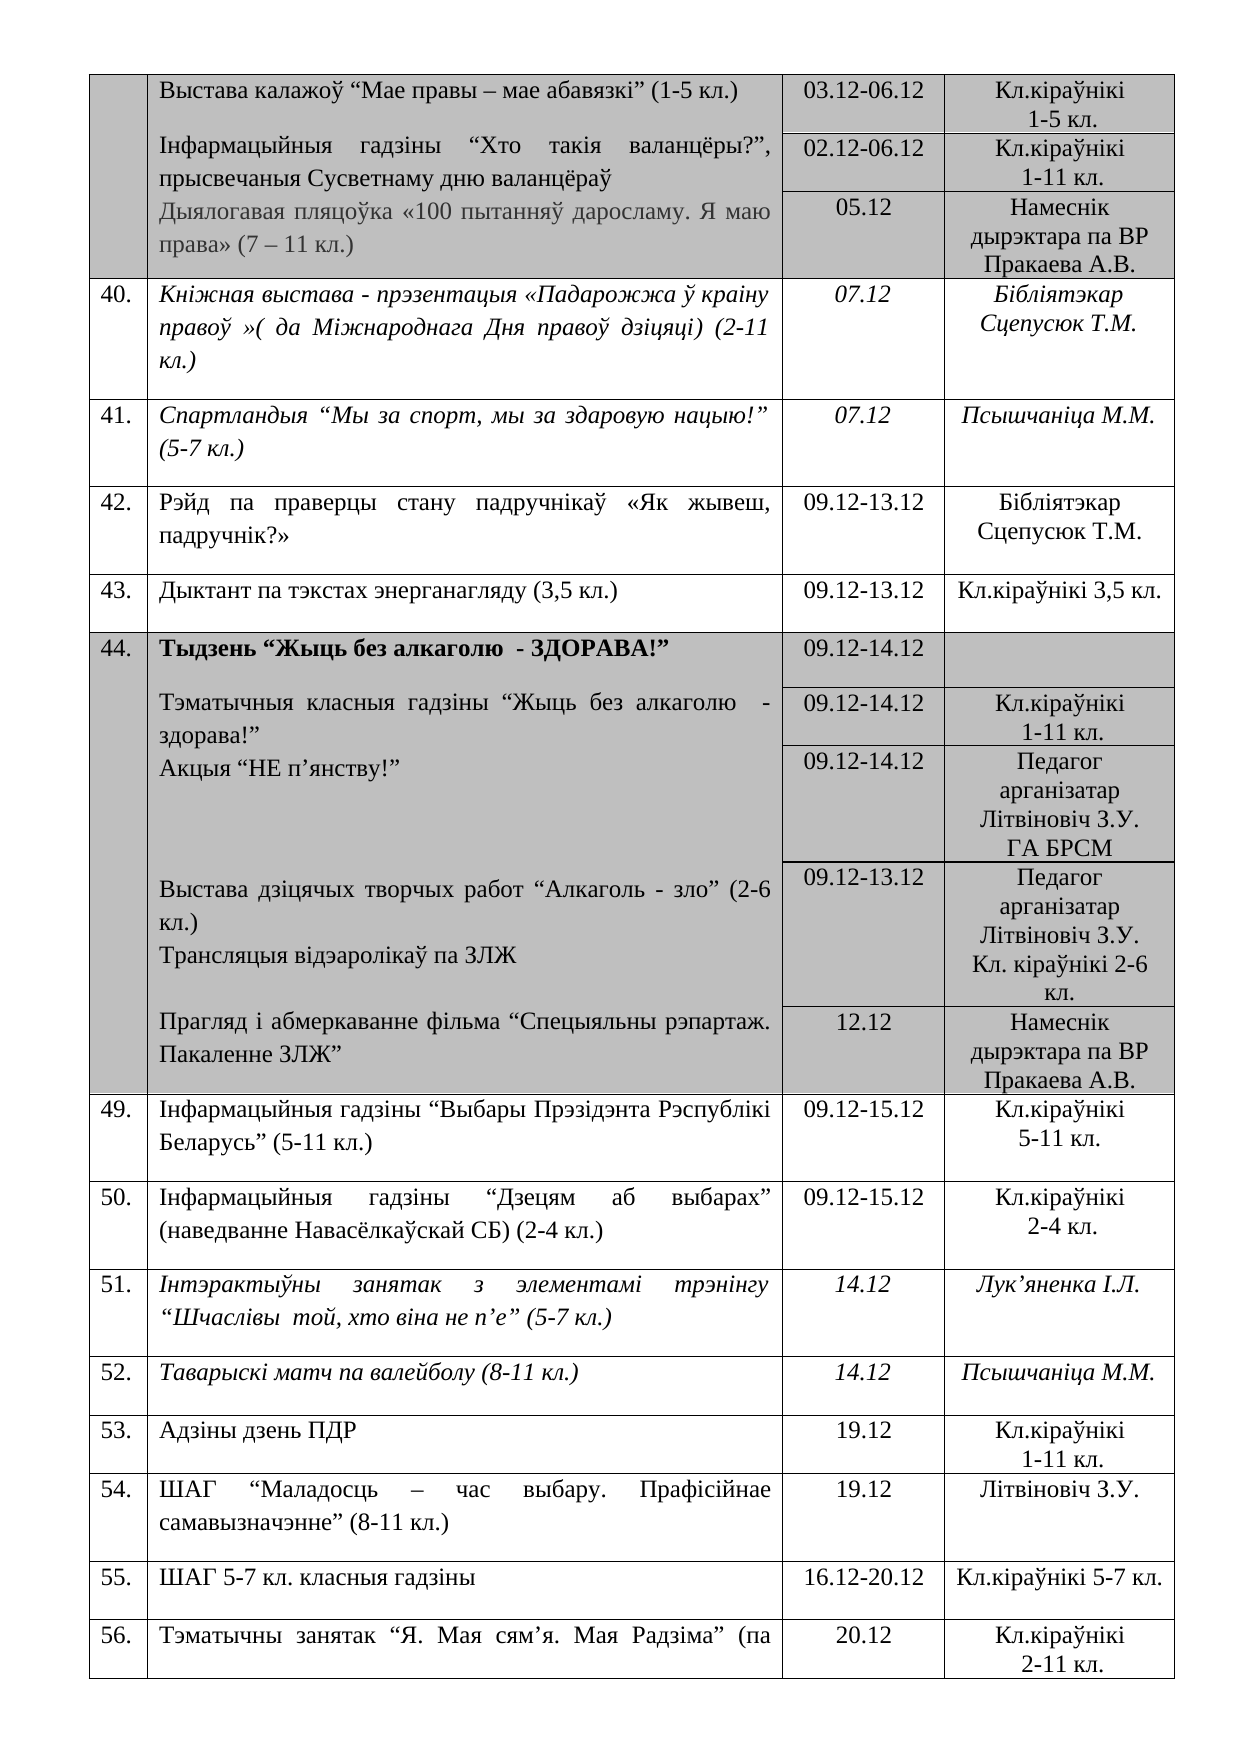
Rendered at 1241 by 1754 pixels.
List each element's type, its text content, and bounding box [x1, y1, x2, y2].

table_cell Кніжная выстава - прэзентацыя «Падарожжа ў краіну правоў »( да Міжнароднага Дня правоў дзіцяці) (2-11 кл.) [148, 279, 782, 399]
table_cell Кл.кіраўнікі 2-4 кл. [945, 1182, 1174, 1268]
table_cell Інтэрактыўны занятак з элементамі трэнінгу “Шчаслівы той, хто віна не п’е” (5-7 кл.) [148, 1270, 782, 1356]
table_cell Кл.кіраўнікі 1-11 кл. [945, 1416, 1174, 1473]
table_cell [90, 1095, 147, 1181]
table_cell Педагог арганізатар Літвіновіч З.У. ГА БРСМ [945, 746, 1174, 861]
table_cell Інфармацыйныя гадзіны “Выбары Прэзідэнта Рэспублікі Беларусь” (5-11 кл.) [148, 1095, 782, 1181]
table_cell 09.12-13.12 [783, 487, 944, 574]
table_cell [90, 633, 147, 1093]
table_cell Дыктант па тэкстах энерганагляду (3,5 кл.) [148, 575, 782, 632]
table_cell ШАГ 5-7 кл. класныя гадзіны [148, 1562, 782, 1619]
table_cell Кл.кіраўнікі 5-11 кл. [945, 1095, 1174, 1181]
table_cell [945, 633, 1174, 687]
table_cell [90, 1270, 147, 1356]
table_cell Бібліятэкар Сцепусюк Т.М. [945, 487, 1174, 574]
table_cell 14.12 [783, 1270, 944, 1356]
table_cell Педагог арганізатар Літвіновіч З.У. Кл. кіраўнікі 2-6 кл. [945, 863, 1174, 1006]
table_cell [90, 487, 147, 574]
table_cell 20.12 [783, 1620, 944, 1678]
table_cell 16.12-20.12 [783, 1562, 944, 1619]
table_cell Кл.кіраўнікі 1-11 кл. [945, 688, 1174, 745]
table_cell Інфармацыйныя гадзіны “Дзецям аб выбарах” (наведванне Навасёлкаўскай СБ) (2-4 кл.) [148, 1182, 782, 1268]
table_cell [90, 575, 147, 632]
table_cell 19.12 [783, 1474, 944, 1561]
table_cell Спартландыя “Мы за спорт, мы за здаровую нацыю!” (5-7 кл.) [148, 400, 782, 486]
table_cell 02.12-06.12 [783, 134, 944, 191]
table_cell 09.12-14.12 [783, 746, 944, 861]
table_cell [90, 1620, 147, 1678]
table_cell 09.12-13.12 [783, 863, 944, 1006]
table_cell 03.12-06.12 [783, 75, 944, 132]
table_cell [945, 134, 1174, 191]
table_cell Намеснік дырэктара па ВР Пракаева А.В. [945, 1007, 1174, 1093]
table_cell [90, 1562, 147, 1619]
table_cell 07.12 [783, 279, 944, 399]
table_cell [90, 400, 147, 486]
table_cell 19.12 [783, 1416, 944, 1473]
table_cell Псышчаніца М.М. [945, 1357, 1174, 1414]
table_cell 09.12-14.12 [783, 633, 944, 687]
table_cell Бібліятэкар Сцепусюк Т.М. [945, 279, 1174, 399]
table_cell Кл.кіраўнікі 3,5 кл. [945, 575, 1174, 632]
table_cell 07.12 [783, 400, 944, 486]
table_cell [90, 279, 147, 399]
table_cell [90, 1357, 147, 1414]
table_cell Адзіны дзень ПДР [148, 1416, 782, 1473]
table_cell 05.12 [783, 192, 944, 278]
table_cell 14.12 [783, 1357, 944, 1414]
table_cell [90, 1416, 147, 1473]
table_cell Псышчаніца М.М. [945, 400, 1174, 486]
table_cell 12.12 [783, 1007, 944, 1093]
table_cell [148, 1620, 782, 1678]
table_cell Рэйд па праверцы стану падручнікаў «Як жывеш, падручнік?» [148, 487, 782, 574]
table_cell Намеснік дырэктара па ВР Пракаева А.В. [945, 192, 1174, 278]
table_cell Літвіновіч З.У. [945, 1474, 1174, 1561]
table_cell Кл.кіраўнікі 5-7 кл. [945, 1562, 1174, 1619]
table_cell 09.12-13.12 [783, 575, 944, 632]
table_cell 09.12-14.12 [783, 688, 944, 745]
table_cell [90, 1474, 147, 1561]
table_cell [90, 1182, 147, 1268]
table_cell Таварыскі матч па валейболу (8-11 кл.) [148, 1357, 782, 1414]
table_cell Кл.кіраўнікі 1-5 кл. [945, 75, 1174, 132]
table_cell Тыдзень “Жыць без алкаголю - ЗДОРАВА!” Тэматычныя класныя гадзіны “Жыць без алкаголю - здорава!” Акцыя “НЕ п’янству!” Выстава дзіцячых творчых работ “Алкаголь - зло” (2-6 кл.) Трансляцыя відэаролікаў па ЗЛЖ Прагляд і абмеркаванне фільма “Спецыяльны рэпартаж. Пакаленне ЗЛЖ” [148, 633, 782, 1093]
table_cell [945, 1620, 1174, 1678]
table_cell 09.12-15.12 [783, 1182, 944, 1268]
table_cell Лук’яненка І.Л. [945, 1270, 1174, 1356]
table_cell ШАГ “Маладосць – час выбару. Прафісійнае самавызначэнне” (8-11 кл.) [148, 1474, 782, 1561]
table_cell 09.12-15.12 [783, 1095, 944, 1181]
